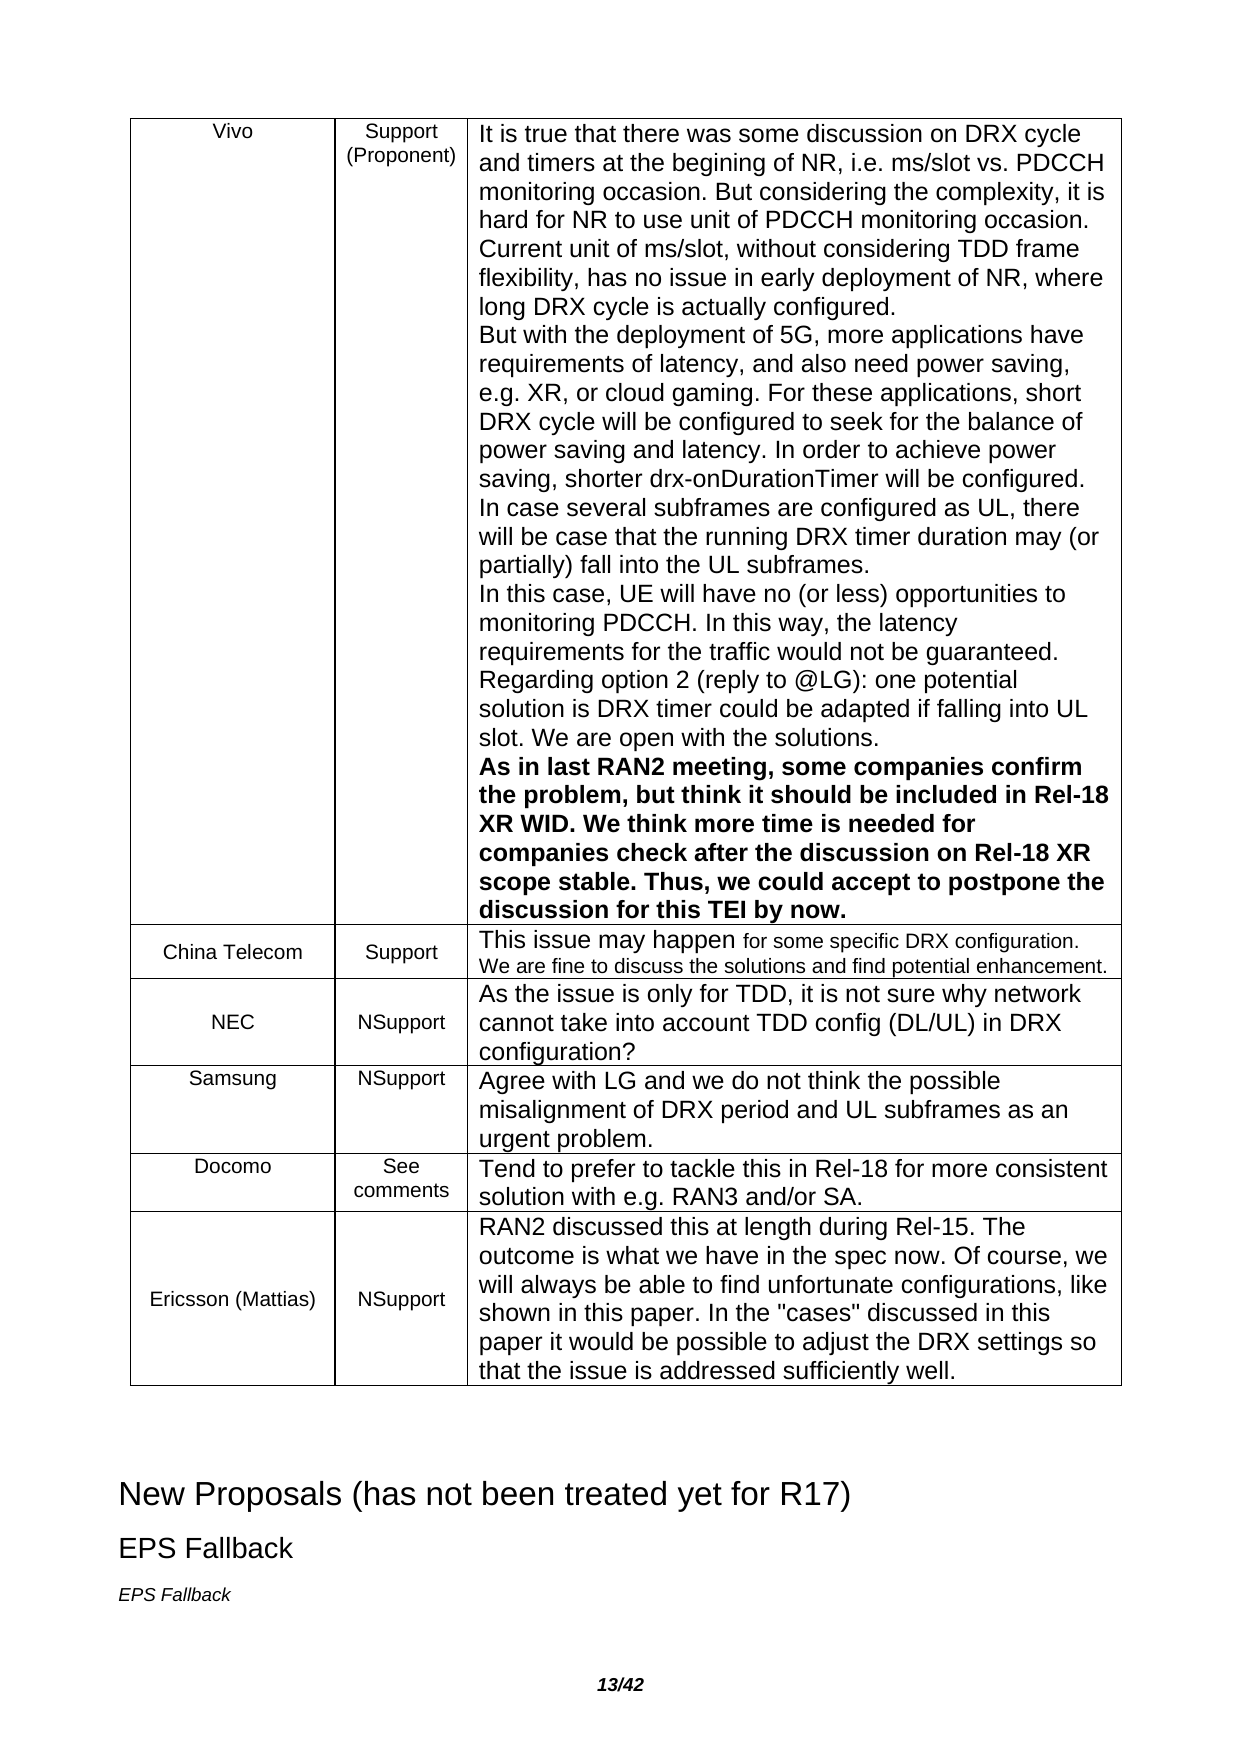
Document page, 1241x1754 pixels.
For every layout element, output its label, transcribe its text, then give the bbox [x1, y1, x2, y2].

table_cell Agree with LG and we do not think the possible misalignment of DRX period and UL subframes as an urgent problem. [468, 1066, 1121, 1152]
table_cell NEC [131, 979, 334, 1065]
text EPS Fallback [118, 1584, 1122, 1605]
table_cell RAN2 discussed this at length during Rel-15. The outcome is what we have in the spec now. Of course, we will always be able to find unfortunate configurations, like shown in this paper. In the "cases" discussed in this paper it would be possible to adjust the DRX settings so that the issue is addressed sufficiently well. [468, 1212, 1121, 1384]
table_cell As the issue is only for TDD, it is not sure why network cannot take into account TDD config (DL/UL) in DRX configuration? [468, 979, 1121, 1065]
subtitle EPS Fallback [118, 1532, 1122, 1565]
table_cell NSupport [336, 979, 467, 1065]
table_cell Vivo [131, 119, 334, 924]
table_cell NSupport [336, 1212, 467, 1384]
table_cell Support (Proponent) [336, 119, 467, 924]
table_cell Docomo [131, 1154, 334, 1211]
table_cell This issue may happen for some specific DRX configuration. We are fine to discuss the solutions and find potential enhancement. [468, 925, 1121, 978]
table_cell It is true that there was some discussion on DRX cycle and timers at the begining of NR, i.e. ms/slot vs. PDCCH monitoring occasion. But considering the complexity, it is hard for NR to use unit of PDCCH monitoring occasion. Current unit of ms/slot, without considering TDD frame flexibility, has no issue in early deployment of NR, where long DRX cycle is actually configured. But with the deployment of 5G, more applications have requirements of latency, and also need power saving, e.g. XR, or cloud gaming. For these applications, short DRX cycle will be configured to seek for the balance of power saving and latency. In order to achieve power saving, shorter drx-onDurationTimer will be configured. In case several subframes are configured as UL, there will be case that the running DRX timer duration may (or partially) fall into the UL subframes. In this case, UE will have no (or less) opportunities to monitoring PDCCH. In this way, the latency requirements for the traffic would not be guaranteed. Regarding option 2 (reply to @LG): one potential solution is DRX timer could be adapted if falling into UL slot. We are open with the solutions. As in last RAN2 meeting, some companies confirm the problem, but think it should be included in Rel-18 XR WID. We think more time is needed for companies check after the discussion on Rel-18 XR scope stable. Thus, we could accept to postpone the discussion for this TEI by now. [468, 119, 1121, 924]
table_cell See comments [336, 1154, 467, 1211]
table_cell China Telecom [131, 925, 334, 978]
table_cell NSupport [336, 1066, 467, 1152]
table_cell Support [336, 925, 467, 978]
subtitle New Proposals (has not been treated yet for R17) [118, 1474, 1122, 1513]
table_cell Tend to prefer to tackle this in Rel-18 for more consistent solution with e.g. RAN3 and/or SA. [468, 1154, 1121, 1211]
table_cell Ericsson (Mattias) [131, 1212, 334, 1384]
table_cell Samsung [131, 1066, 334, 1152]
